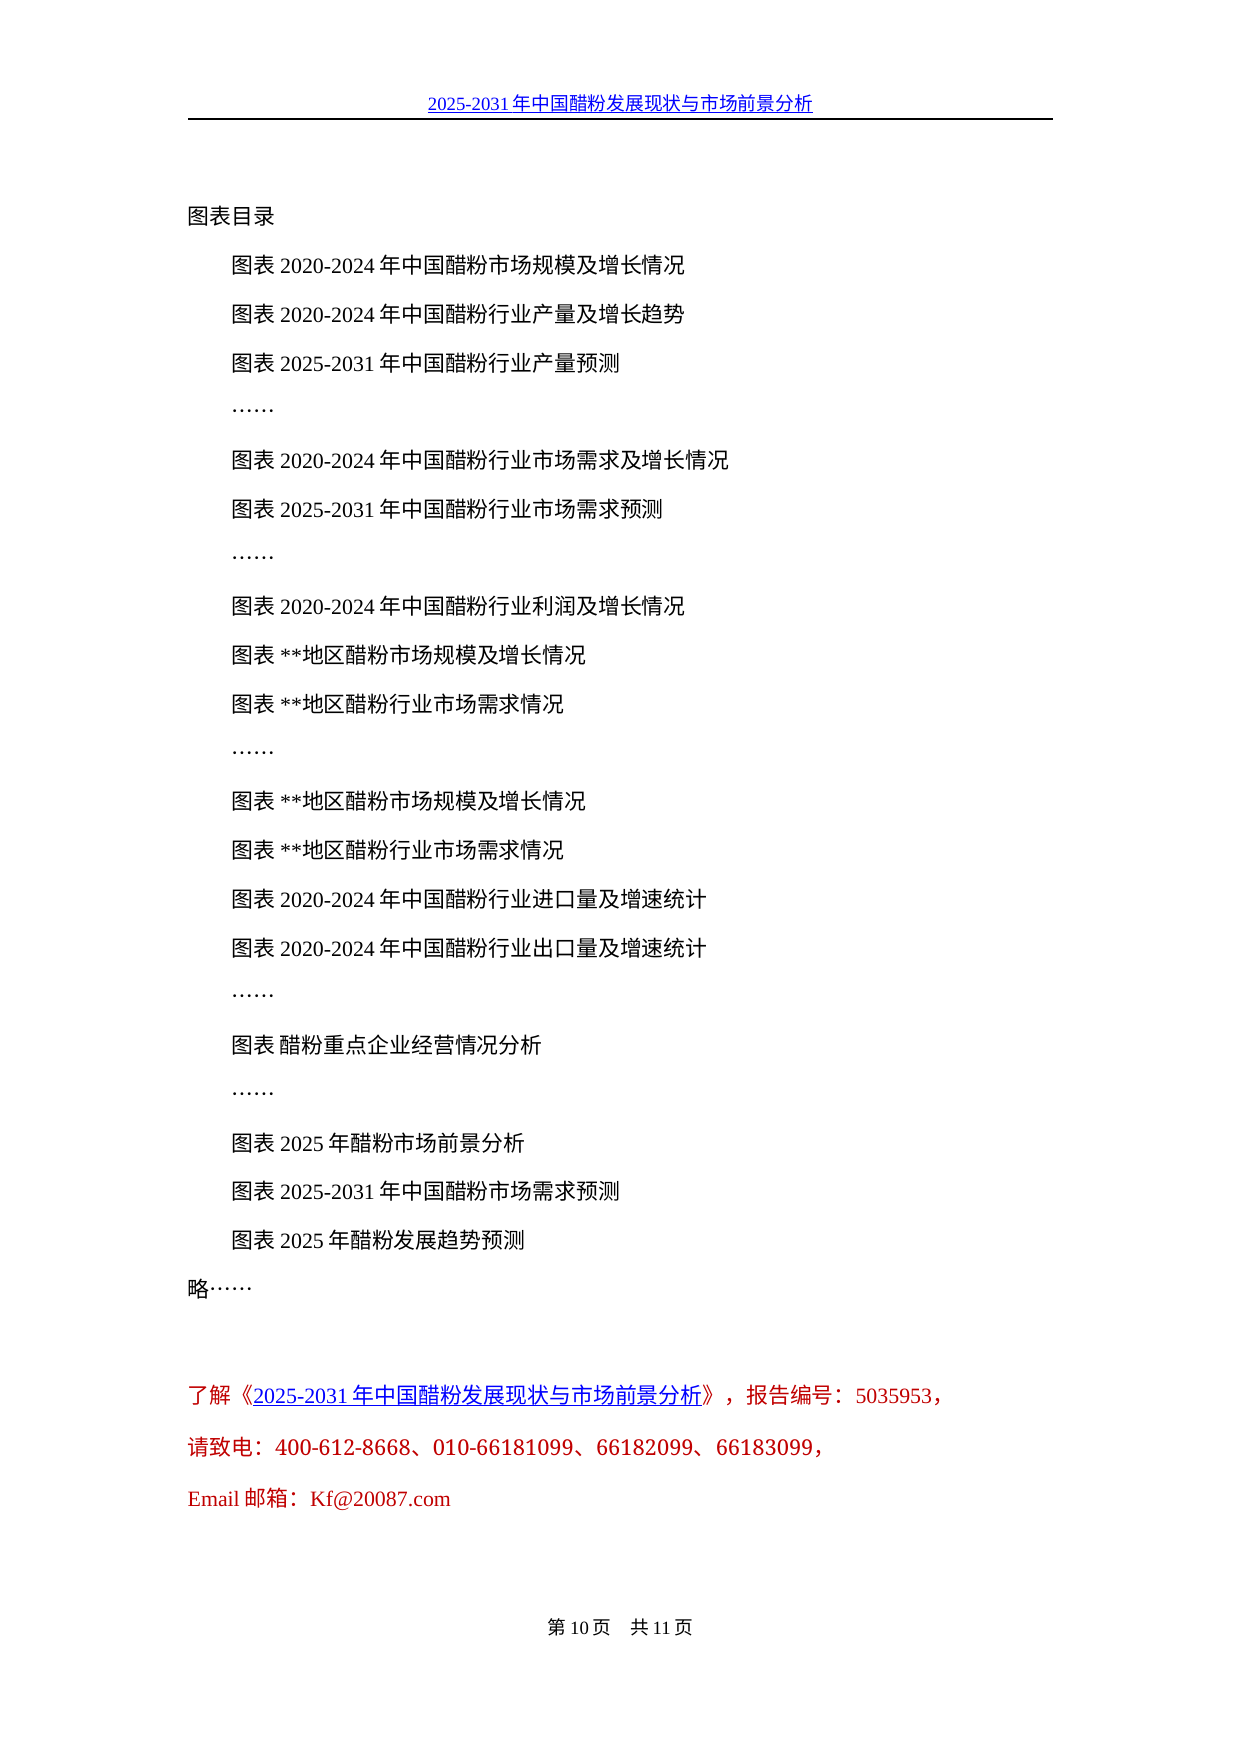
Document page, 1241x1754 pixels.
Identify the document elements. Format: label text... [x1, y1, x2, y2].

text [187, 150, 1053, 1304]
text Email邮箱：Kf@20087.com [187, 1481, 1053, 1513]
text 了解《2025-2031年中国醋粉发展现状与市场前景分析》，报告编号：5035953， [187, 1378, 1053, 1410]
text 请致电：400-612-8668、010-66181099、66182099、66183099， [187, 1429, 1053, 1462]
